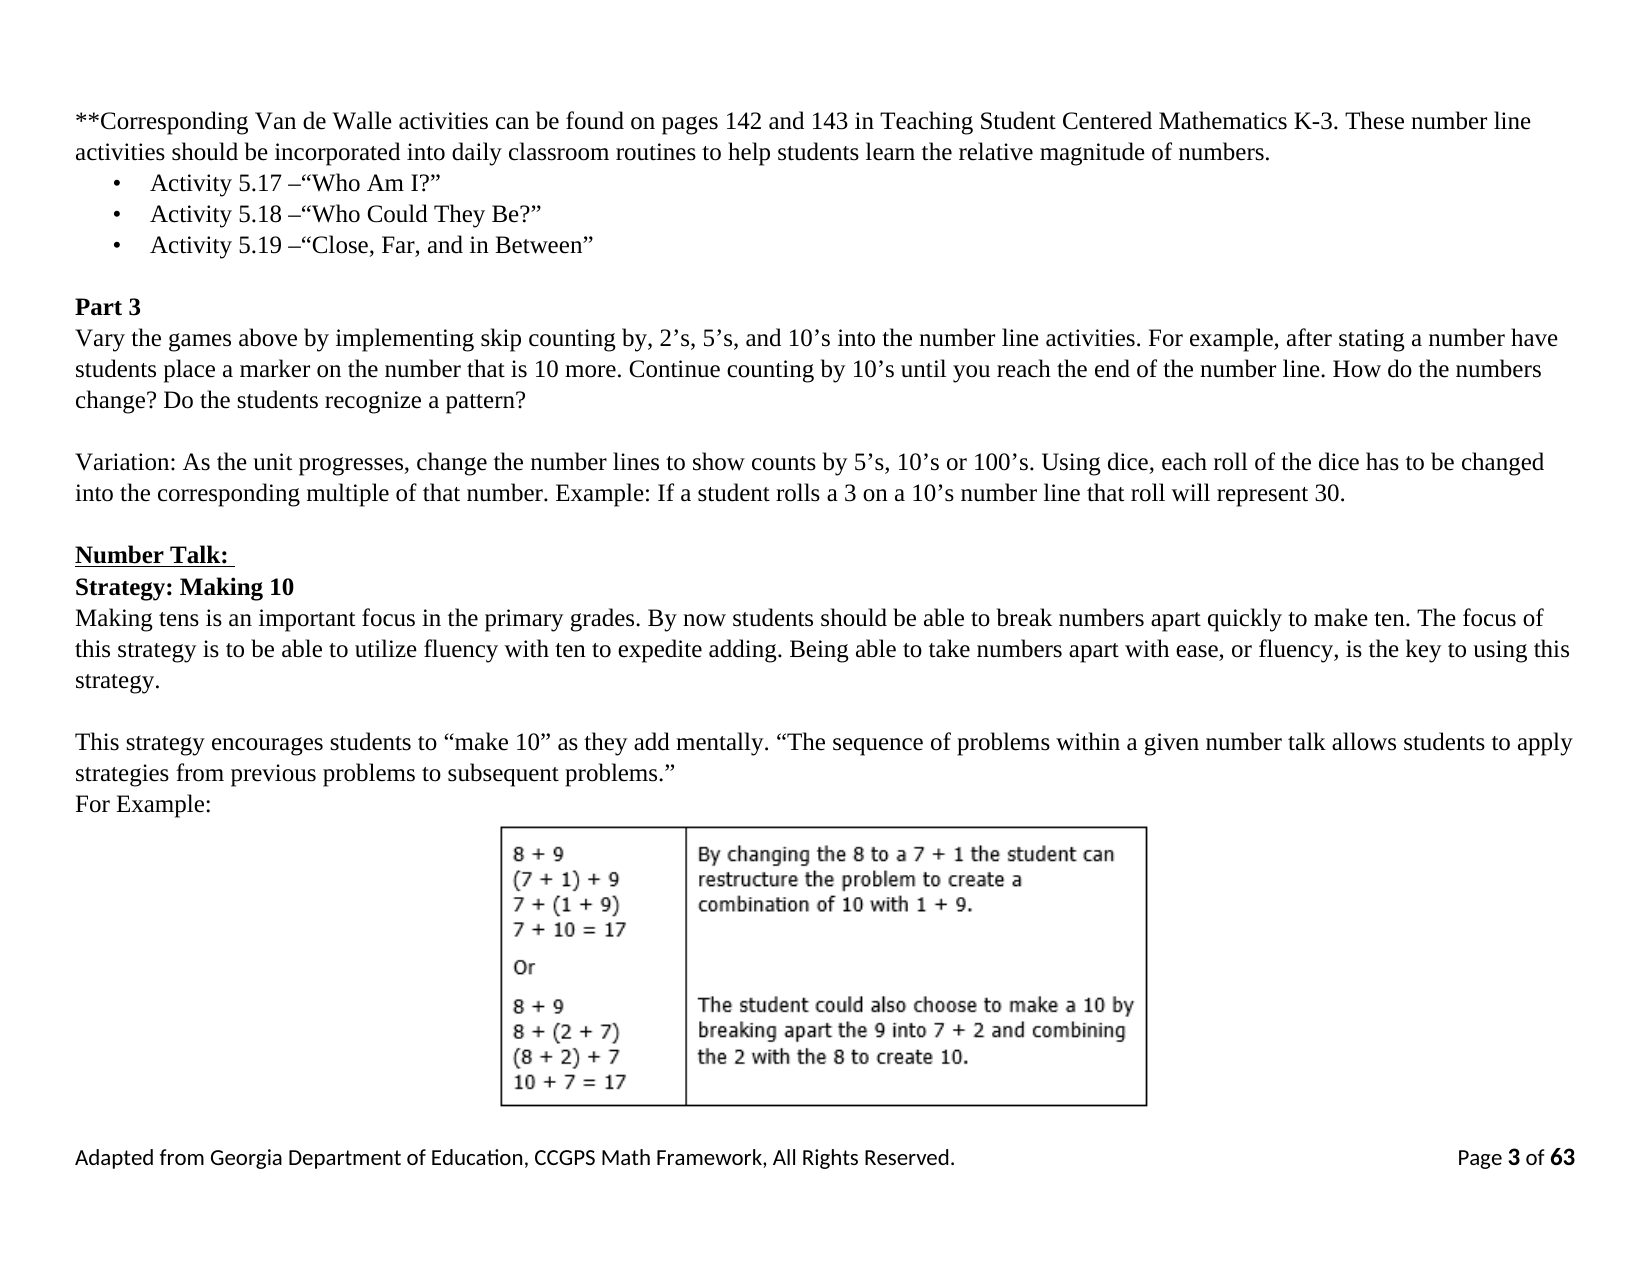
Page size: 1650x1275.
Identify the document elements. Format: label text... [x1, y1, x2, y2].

text Part 3 [75, 292, 1575, 321]
list Activity 5.18 –“Who Could They Be?” [112, 199, 1575, 228]
text Strategy: Making 10 [75, 572, 1575, 600]
text Making tens is an important focus in the primary grades. By now students should be able to break numbers apart quickly to make ten. The focus of this strategy is to be able to utilize fluency with ten to expedite adding. Being able to take numbers apart with ease, or fluency, is the key to using this strategy. [75, 603, 1575, 693]
picture [493, 820, 1157, 1116]
text This strategy encourages students to “make 10” as they add mentally. “The sequence of problems within a given number talk allows students to apply strategies from previous problems to subsequent problems.” [75, 727, 1575, 787]
text Number Talk: [75, 541, 1575, 569]
text Variation: As the unit progresses, change the number lines to show counts by 5’s, 10’s or 100’s. Using dice, each roll of the dice has to be changed into the corresponding multiple of that number. Example: If a student rolls a 3 on a 10’s number line that roll will represent 30. [75, 447, 1575, 507]
text For Example: [75, 789, 1575, 818]
list Activity 5.19 –“Close, Far, and in Between” [112, 230, 1575, 259]
text **Corresponding Van de Walle activities can be found on pages 142 and 143 in Teaching Student Centered Mathematics K-3. These number line activities should be incorporated into daily classroom routines to help students learn the relative magnitude of numbers. [75, 106, 1575, 166]
text Vary the games above by implementing skip counting by, 2’s, 5’s, and 10’s into the number line activities. For example, after stating a number have students place a marker on the number that is 10 more. Continue counting by 10’s until you reach the end of the number line. How do the numbers change? Do the students recognize a pattern? [75, 323, 1575, 414]
list Activity 5.17 –“Who Am I?” [112, 168, 1575, 197]
